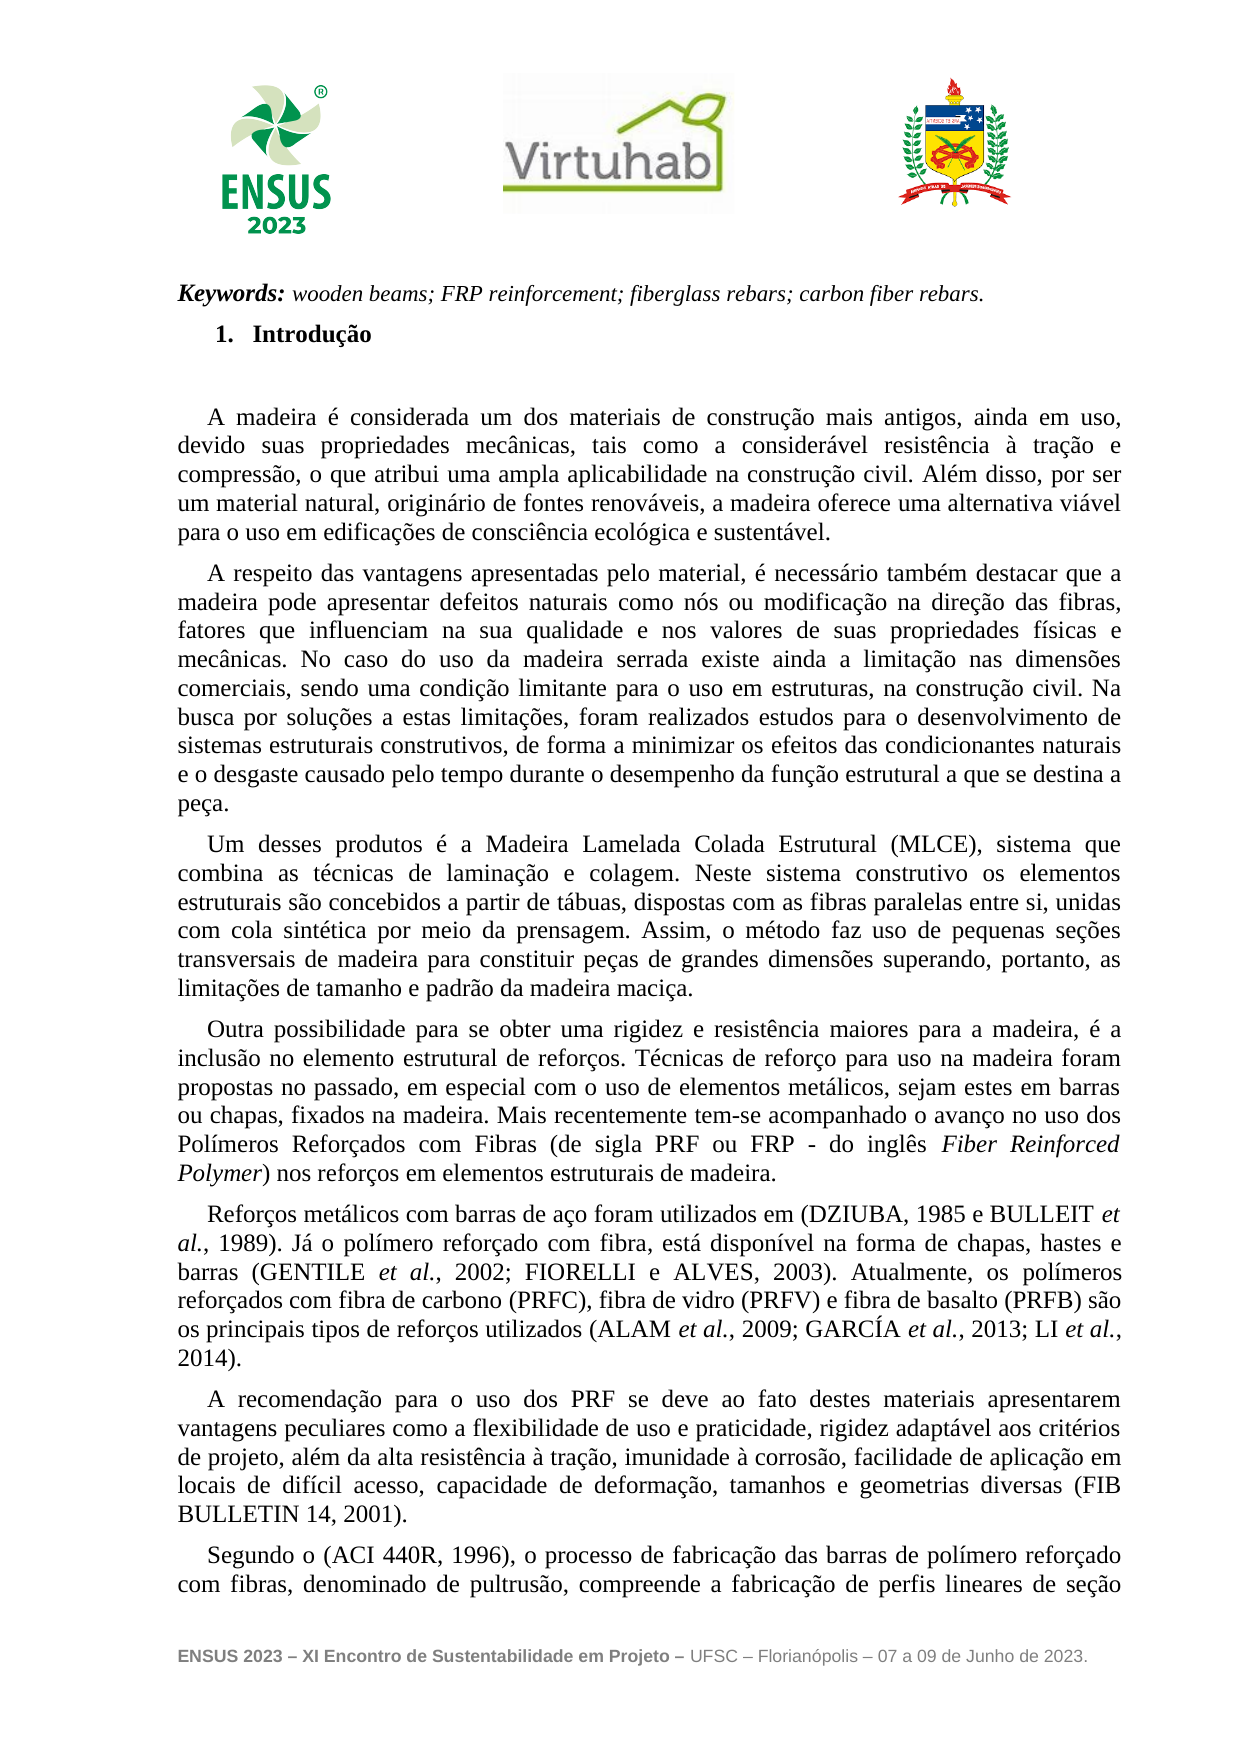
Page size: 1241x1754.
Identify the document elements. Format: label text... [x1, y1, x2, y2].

text A madeira é considerada um dos materiais de construção mais antigos, ainda em uso, devido suas propriedades mecânicas, tais como a considerável resistência à tração e compressão, o que atribui uma ampla aplicabilidade na construção civil. Além disso, por ser um material natural, originário de fontes renováveis, a madeira oferece uma alternativa viável para o uso em edificações de consciência ecológica e sustentável. [177, 402, 1122, 546]
picture [891, 73, 1017, 247]
text A recomendação para o uso dos PRF se deve ao fato destes materiais apresentarem vantagens peculiares como a flexibilidade de uso e praticidade, rigidez adaptável aos critérios de projeto, além da alta resistência à tração, imunidade à corrosão, facilidade de aplicação em locais de difícil acesso, capacidade de deformação, tamanhos e geometrias diversas (FIB BULLETIN 14, 2001). [177, 1384, 1122, 1528]
text Reforços metálicos com barras de aço foram utilizados em (DZIUBA, 1985 e BULLEIT et al., 1989). Já o polímero reforçado com fibra, está disponível na forma de chapas, hastes e barras (GENTILE et al., 2002; FIORELLI e ALVES, 2003). Atualmente, os polímeros reforçados com fibra de carbono (PRFC), fibra de vidro (PRFV) e fibra de basalto (PRFB) são os principais tipos de reforços utilizados (ALAM et al., 2009; GARCÍA et al., 2013; LI et al., 2014). [177, 1199, 1122, 1372]
picture [188, 73, 365, 250]
list Introdução [215, 319, 1122, 348]
text A respeito das vantagens apresentadas pelo material, é necessário também destacar que a madeira pode apresentar defeitos naturais como nós ou modificação na direção das fibras, fatores que influenciam na sua qualidade e nos valores de suas propriedades físicas e mecânicas. No caso do uso da madeira serrada existe ainda a limitação nas dimensões comerciais, sendo uma condição limitante para o uso em estruturas, na construção civil. Na busca por soluções a estas limitações, foram realizados estudos para o desenvolvimento de sistemas estruturais construtivos, de forma a minimizar os efeitos das condicionantes naturais e o desgaste causado pelo tempo durante o desempenho da função estrutural a que se destina a peça. [177, 558, 1122, 817]
text Um desses produtos é a Madeira Lamelada Colada Estrutural (MLCE), sistema que combina as técnicas de laminação e colagem. Neste sistema construtivo os elementos estruturais são concebidos a partir de tábuas, dispostas com as fibras paralelas entre si, unidas com cola sintética por meio da prensagem. Assim, o método faz uso de pequenas seções transversais de madeira para constituir peças de grandes dimensões superando, portanto, as limitações de tamanho e padrão da madeira maciça. [177, 829, 1122, 1002]
text Keywords: wooden beams; FRP reinforcement; fiberglass rebars; carbon fiber rebars. [177, 278, 1122, 307]
text Outra possibilidade para se obter uma rigidez e resistência maiores para a madeira, é a inclusão no elemento estrutural de reforços. Técnicas de reforço para uso na madeira foram propostas no passado, em especial com o uso de elementos metálicos, sejam estes em barras ou chapas, fixados na madeira. Mais recentemente tem-se acompanhado o avanço no uso dos Polímeros Reforçados com Fibras (de sigla PRF ou FRP - do inglês Fiber Reinforced Polymer) nos reforços em elementos estruturais de madeira. [177, 1014, 1122, 1187]
picture [503, 73, 735, 214]
